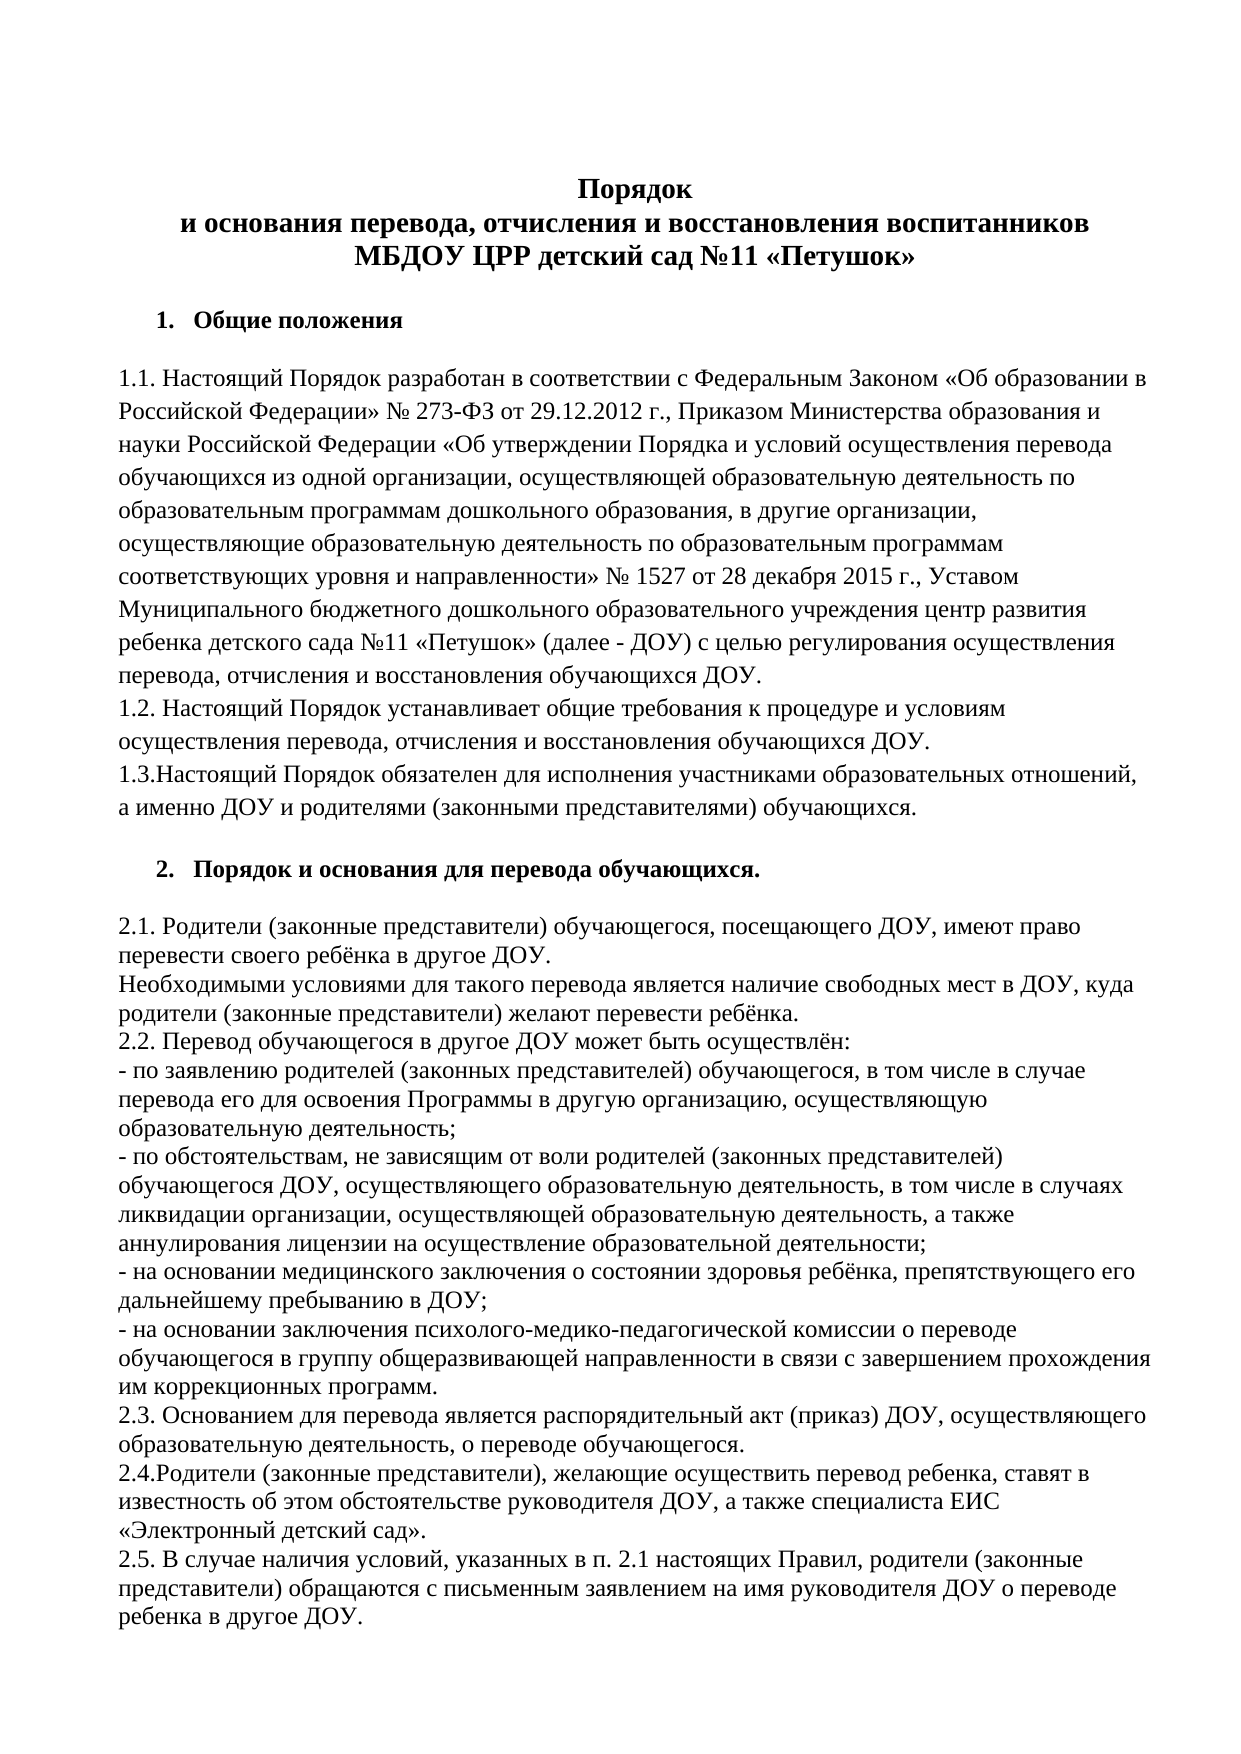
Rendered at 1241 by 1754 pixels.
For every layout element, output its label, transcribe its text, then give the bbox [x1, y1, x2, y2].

text 1.2. Настоящий Порядок устанавливает общие требования к процедуре и условиям осуществления перевода, отчисления и восстановления обучающихся ДОУ. [118, 693, 1152, 755]
text 2.4.Родители (законные представители), желающие осуществить перевод ребенка, ставят в известность об этом обстоятельстве руководителя ДОУ, а также специалиста ЕИС «Электронный детский сад». [118, 1458, 1152, 1544]
text - на основании медицинского заключения о состоянии здоровья ребёнка, препятствующего его дальнейшему пребыванию в ДОУ; [118, 1256, 1152, 1314]
text МБДОУ ЦРР детский сад №11 «Петушок» [118, 238, 1152, 272]
text 2.2. Перевод обучающегося в другое ДОУ может быть осуществлён: [118, 1026, 1152, 1055]
text 2.3. Основанием для перевода является распорядительный акт (приказ) ДОУ, осуществляющего образовательную деятельность, о переводе обучающегося. [118, 1400, 1152, 1458]
text и основания перевода, отчисления и восстановления воспитанников [118, 205, 1152, 238]
text - по заявлению родителей (законных представителей) обучающегося, в том числе в случае перевода его для освоения Программы в другую организацию, осуществляющую образовательную деятельность; [118, 1055, 1152, 1141]
text Порядок [118, 171, 1152, 205]
text 1.3.Настоящий Порядок обязателен для исполнения участниками образовательных отношений, а именно ДОУ и родителями (законными представителями) обучающихся. [118, 759, 1152, 821]
text - по обстоятельствам, не зависящим от воли родителей (законных представителей) обучающегося ДОУ, осуществляющего образовательную деятельность, в том числе в случаях ликвидации организации, осуществляющей образовательную деятельность, а также аннулирования лицензии на осуществление образовательной деятельности; [118, 1141, 1152, 1256]
text Необходимыми условиями для такого перевода является наличие свободных мест в ДОУ, куда родители (законные представители) желают перевести ребёнка. [118, 969, 1152, 1026]
list Порядок и основания для перевода обучающихся. [156, 854, 1152, 883]
text 1.1. Настоящий Порядок разработан в соответствии с Федеральным Законом «Об образовании в Российской Федерации» № 273-ФЗ от 29.12.2012 г., Приказом Министерства образования и науки Российской Федерации «Об утверждении Порядка и условий осуществления перевода обучающихся из одной организации, осуществляющей образовательную деятельность по образовательным программам дошкольного образования, в другие организации, осуществляющие образовательную деятельность по образовательным программам соответствующих уровня и направленности» № 1527 от 28 декабря 2015 г., Уставом Муниципального бюджетного дошкольного образовательного учреждения центр развития ребенка детского сада №11 «Петушок» (далее - ДОУ) с целью регулирования осуществления перевода, отчисления и восстановления обучающихся ДОУ. [118, 363, 1152, 689]
list Общие положения [156, 305, 1152, 334]
text - на основании заключения психолого-медико-педагогической комиссии о переводе обучающегося в группу общеразвивающей направленности в связи с завершением прохождения им коррекционных программ. [118, 1314, 1152, 1400]
text 2.1. Родители (законные представители) обучающегося, посещающего ДОУ, имеют право перевести своего ребёнка в другое ДОУ. [118, 911, 1152, 969]
text 2.5. В случае наличия условий, указанных в п. 2.1 настоящих Правил, родители (законные представители) обращаются с письменным заявлением на имя руководителя ДОУ о переводе ребенка в другое ДОУ. [118, 1544, 1152, 1630]
